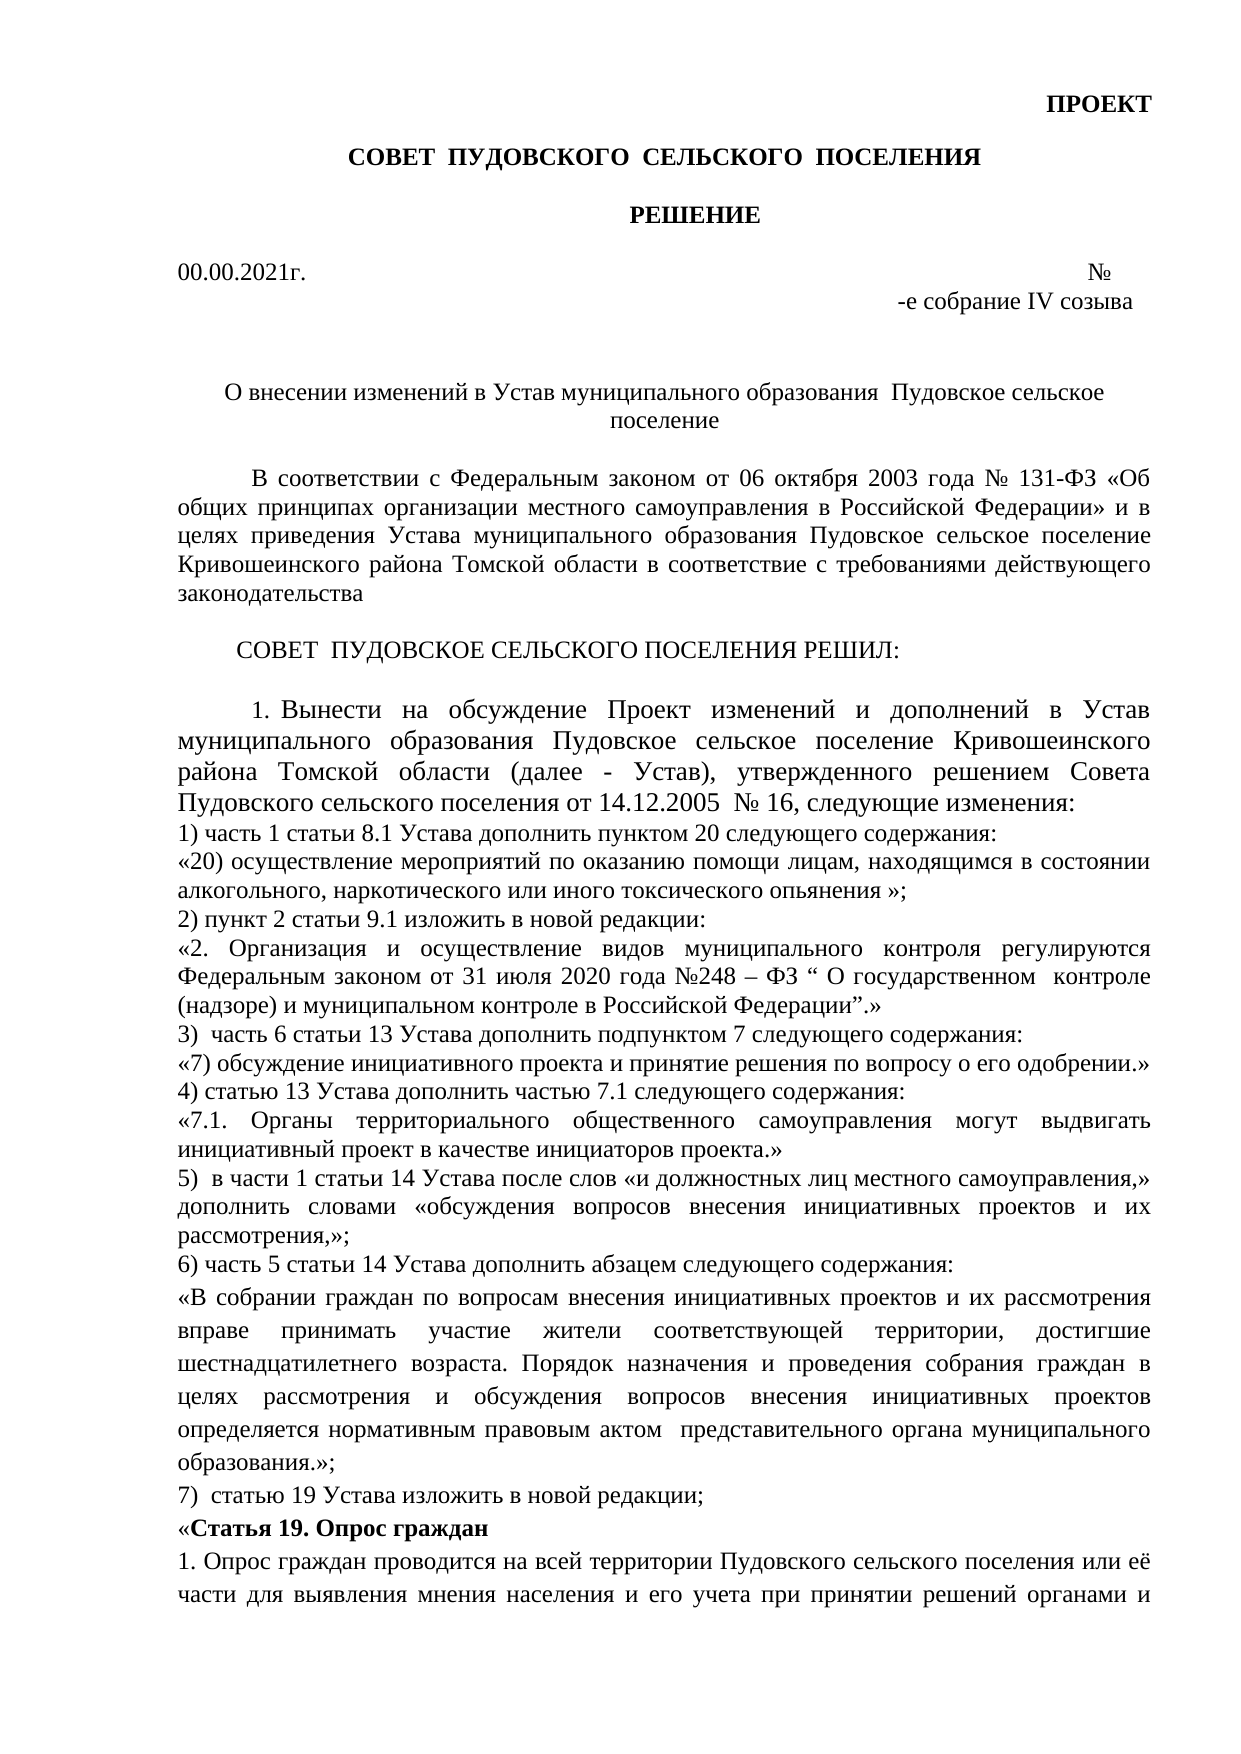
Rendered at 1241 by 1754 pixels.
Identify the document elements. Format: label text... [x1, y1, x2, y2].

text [177, 1546, 1152, 1608]
text 5) в части 1 статьи 14 Устава после слов «и должностных лиц местного самоуправления,» дополнить словами «обсуждения вопросов внесения инициативных проектов и их рассмотрения,»; [177, 1163, 1152, 1249]
text 00.00.2021г. № [177, 229, 1152, 286]
text «В собрании граждан по вопросам внесения инициативных проектов и их рассмотрения вправе принимать участие жители соответствующей территории, достигшие шестнадцатилетнего возраста. Порядок назначения и проведения собрания граждан в целях рассмотрения и обсуждения вопросов внесения инициативных проектов определяется нормативным правовым актом представительного органа муниципального образования.»; [177, 1282, 1152, 1476]
text 2) пункт 2 статьи 9.1 изложить в новой редакции: [177, 904, 1152, 933]
text -е собрание IV созыва [251, 286, 1152, 315]
text «Статья 19. Опрос граждан [177, 1513, 1152, 1542]
text 1) часть 1 статьи 8.1 Устава дополнить пунктом 20 следующего содержания: [177, 818, 1152, 846]
text РЕШЕНИЕ [251, 200, 1152, 229]
text 6) часть 5 статьи 14 Устава дополнить абзацем следующего содержания: [177, 1249, 1152, 1278]
text «2. Организация и осуществление видов муниципального контроля регулируются Федеральным законом от 31 июля 2020 года №248 – ФЗ “ О государственном контроле (надзоре) и муниципальном контроле в Российской Федерации”.» [177, 933, 1152, 1019]
list Вынести на обсуждение Проект изменений и дополнений в Устав муниципального образования Пудовское сельское поселение Кривошеинского района Томской области (далее - Устав), утвержденного решением Совета Пудовского сельского поселения от 14.12.2005 № 16, следующие изменения: [177, 693, 1152, 818]
text «7.1. Органы территориального общественного самоуправления могут выдвигать инициативный проект в качестве инициаторов проекта.» [177, 1105, 1152, 1163]
text СОВЕТ ПУДОВСКОГО СЕЛЬСКОГО ПОСЕЛЕНИЯ [177, 142, 1152, 171]
text 4) статью 13 Устава дополнить частью 7.1 следующего содержания: [177, 1076, 1152, 1105]
text СОВЕТ ПУДОВСКОЕ СЕЛЬСКОГО ПОСЕЛЕНИЯ РЕШИЛ: [177, 636, 1152, 664]
text 7) статью 19 Устава изложить в новой редакции; [177, 1480, 1152, 1509]
text «20) осуществление мероприятий по оказанию помощи лицам, находящимся в состоянии алкогольного, наркотического или иного токсического опьянения »; [177, 846, 1152, 904]
text ПРОЕКТ [177, 89, 1152, 117]
text О внесении изменений в Устав муниципального образования Пудовское сельское поселение [177, 377, 1152, 434]
text «7) обсуждение инициативного проекта и принятие решения по вопросу о его одобрении.» [177, 1048, 1152, 1076]
text В соответствии с Федеральным законом от 06 октября 2003 года № 131-ФЗ «Об общих принципах организации местного самоуправления в Российской Федерации» и в целях приведения Устава муниципального образования Пудовское сельское поселение Кривошеинского района Томской области в соответствие с требованиями действующего законодательства [177, 463, 1152, 607]
text 3) часть 6 статьи 13 Устава дополнить подпунктом 7 следующего содержания: [177, 1019, 1152, 1048]
